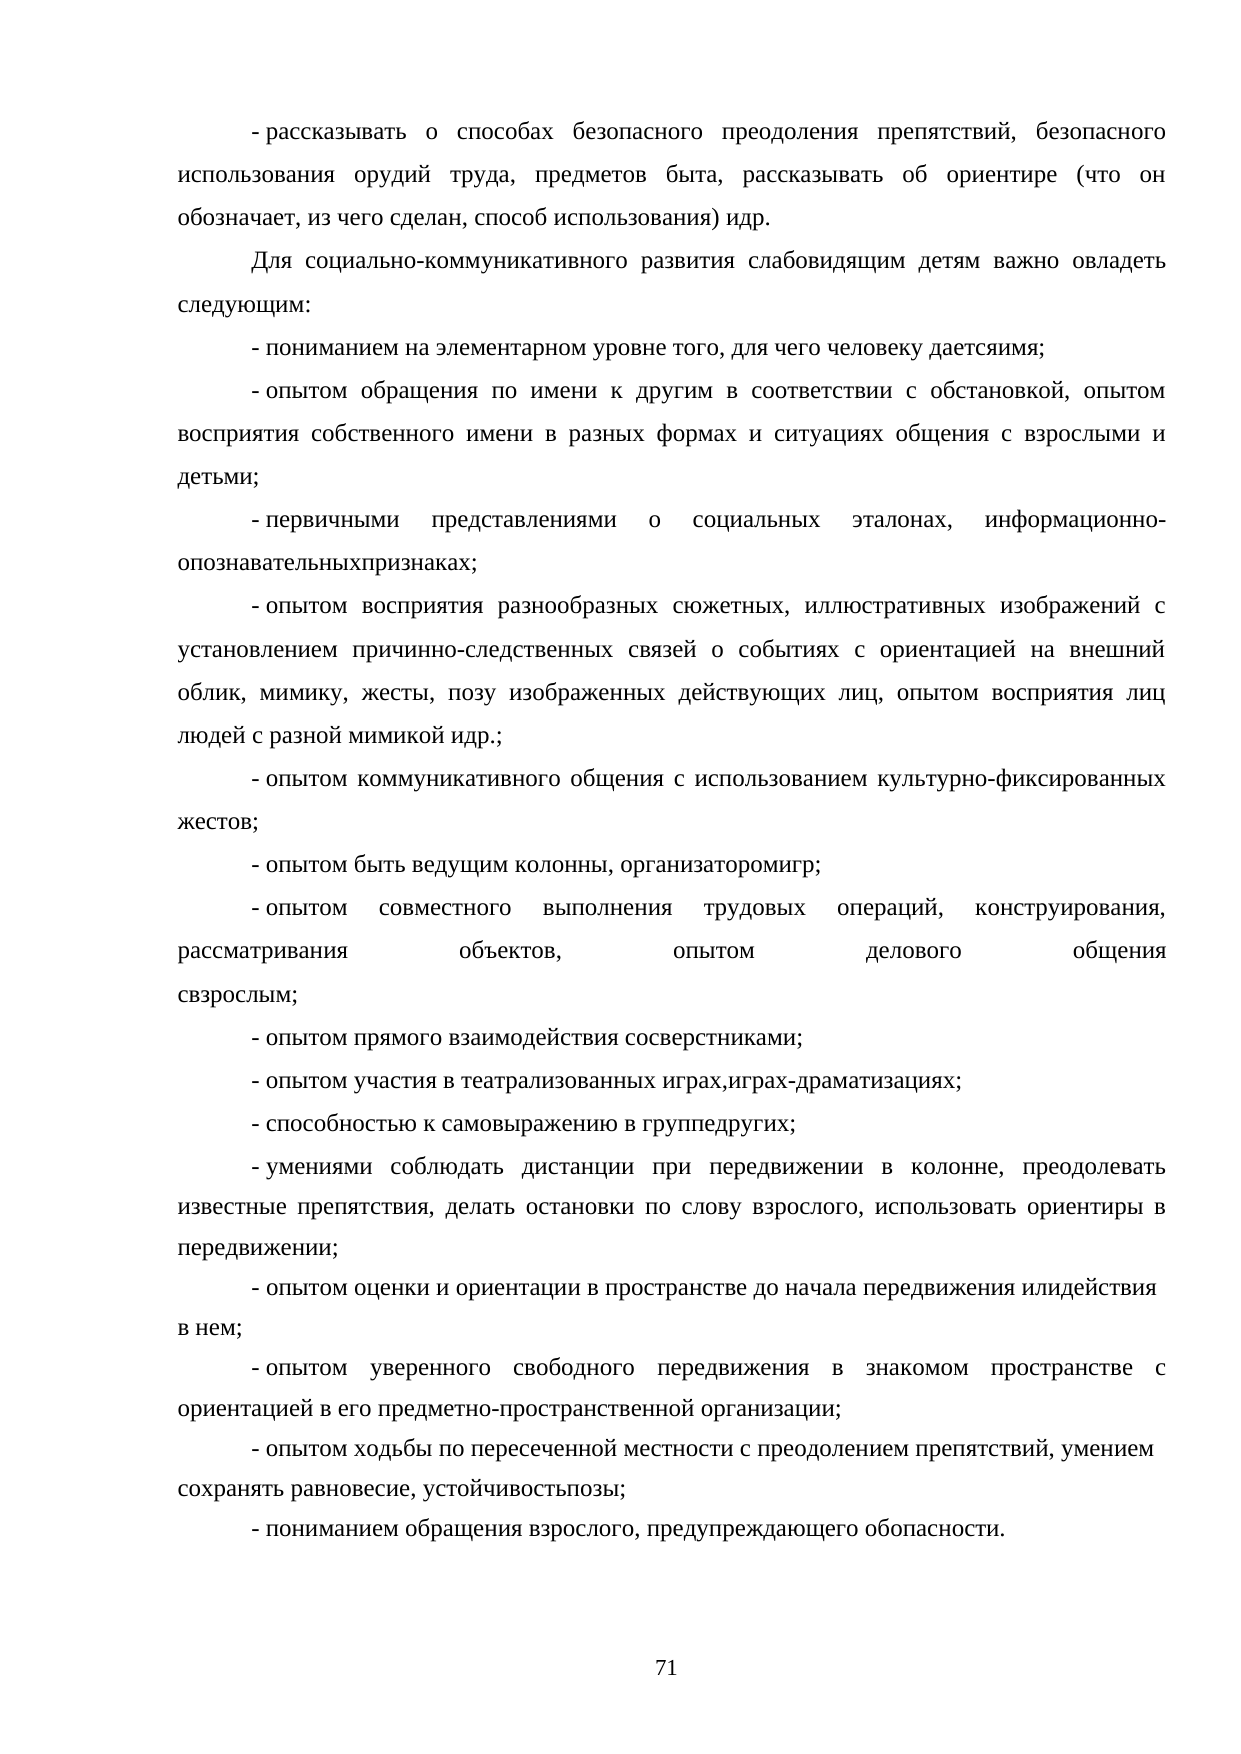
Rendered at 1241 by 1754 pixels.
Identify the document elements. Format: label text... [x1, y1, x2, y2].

list опытом участия в театрализованных играх,играх-драматизациях; [177, 1065, 1190, 1094]
list опытом обращения по имени к другим в соответствии с обстановкой, опытом восприятия собственного имени в разных формах и ситуациях общения с взрослыми и детьми; [177, 375, 1166, 490]
list опытом быть ведущим колонны, организаторомигр; [177, 849, 1190, 878]
list опытом прямого взаимодействия сосверстниками; [177, 1022, 1190, 1051]
list опытом уверенного свободного передвижения в знакомом пространстве с [177, 1352, 1190, 1381]
list пониманием на элементарном уровне того, для чего человеку даетсяимя; [177, 332, 1190, 361]
text в нем; [177, 1312, 1190, 1341]
text Для социально-коммуникативного развития слабовидящим детям важно овладеть следующим: [177, 246, 1167, 317]
list опытом восприятия разнообразных сюжетных, иллюстративных изображений с установлением причинно-следственных связей о событиях с ориентацией на внешний облик, мимику, жесты, позу изображенных действующих лиц, опытом восприятия лиц людей с разной мимикой идр.; [177, 591, 1166, 749]
list опытом ходьбы по пересеченной местности с преодолением препятствий, умением сохранять равновесие, устойчивостьпозы; [177, 1433, 1166, 1502]
list способностью к самовыражению в группедругих; [177, 1108, 1190, 1137]
list опытом коммуникативного общения с использованием культурно-фиксированных жестов; [177, 763, 1167, 835]
text ориентацией в его предметно-пространственной организации; [177, 1393, 1190, 1421]
list опытом оценки и ориентации в пространстве до начала передвижения илидействия [251, 1272, 1190, 1301]
list рассказывать о способах безопасного преодоления препятствий, безопасного использования орудий труда, предметов быта, рассказывать об ориентире (что он обозначает, из чего сделан, способ использования) идр. [177, 116, 1167, 231]
list первичными представлениями о социальных эталонах, информационно- опознавательныхпризнаках; [177, 504, 1167, 576]
list умениями соблюдать дистанции при передвижении в колонне, преодолевать известные препятствия, делать остановки по слову взрослого, использовать ориентиры в передвижении; [177, 1151, 1167, 1260]
list опытом совместного выполнения трудовых операций, конструирования, рассматривания объектов, опытом делового общения свзрослым; [177, 892, 1167, 1007]
list пониманием обращения взрослого, предупреждающего обопасности. [177, 1513, 1190, 1542]
